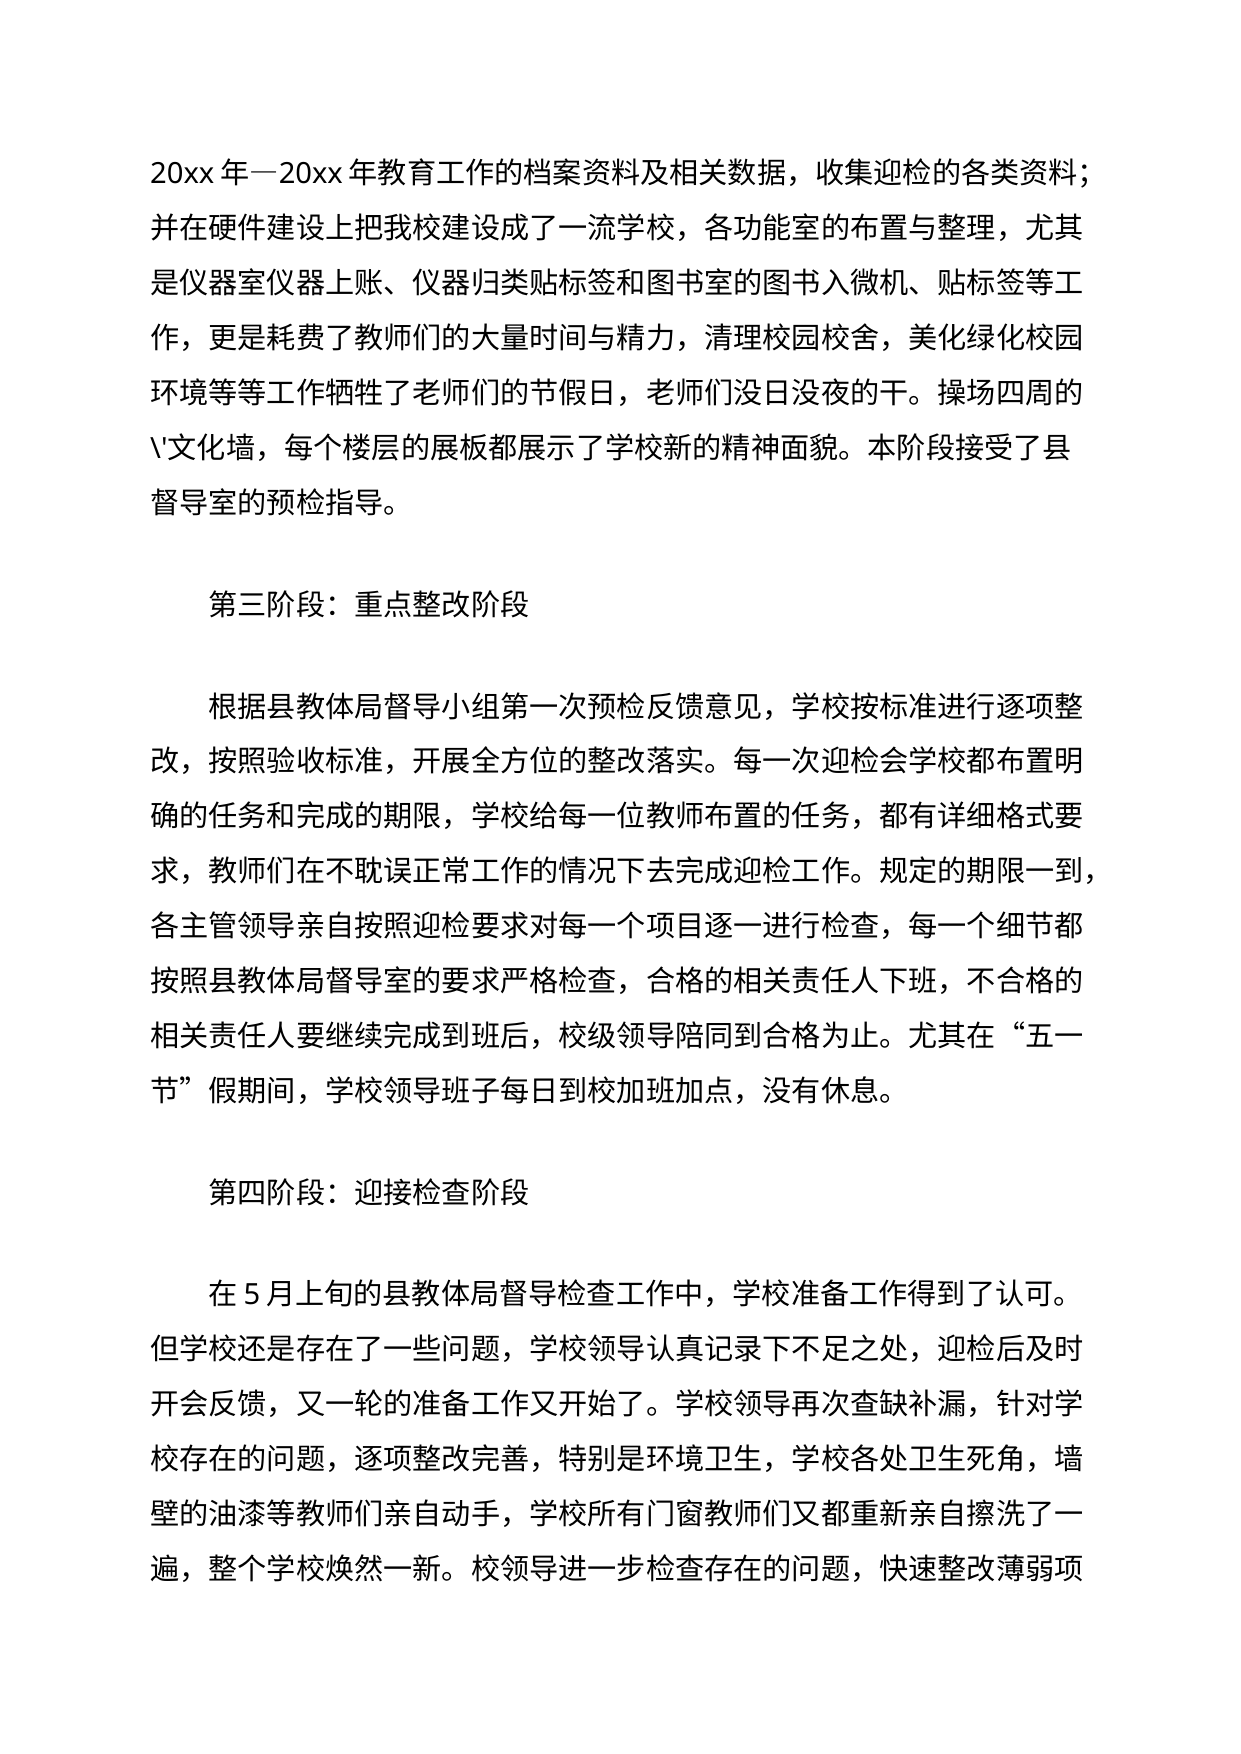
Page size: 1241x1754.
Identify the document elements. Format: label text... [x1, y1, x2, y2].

text 根据县教体局督导小组第一次预检反馈意见，学校按标准进行逐项整改，按照验收标准，开展全方位的整改落实。每一次迎检会学校都布置明确的任务和完成的期限，学校给每一位教师布置的任务，都有详细格式要求，教师们在不耽误正常工作的情况下去完成迎检工作。规定的期限一到，各主管领导亲自按照迎检要求对每一个项目逐一进行检查，每一个细节都按照县教体局督导室的要求严格检查，合格的相关责任人下班，不合格的相关责任人要继续完成到班后，校级领导陪同到合格为止。尤其在“五一节”假期间，学校领导班子每日到校加班加点，没有休息。 [150, 683, 1090, 1110]
text 第三阶段：重点整改阶段 [150, 581, 1090, 624]
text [150, 150, 1090, 522]
text 第四阶段：迎接检查阶段 [150, 1169, 1090, 1211]
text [150, 1271, 1090, 1588]
